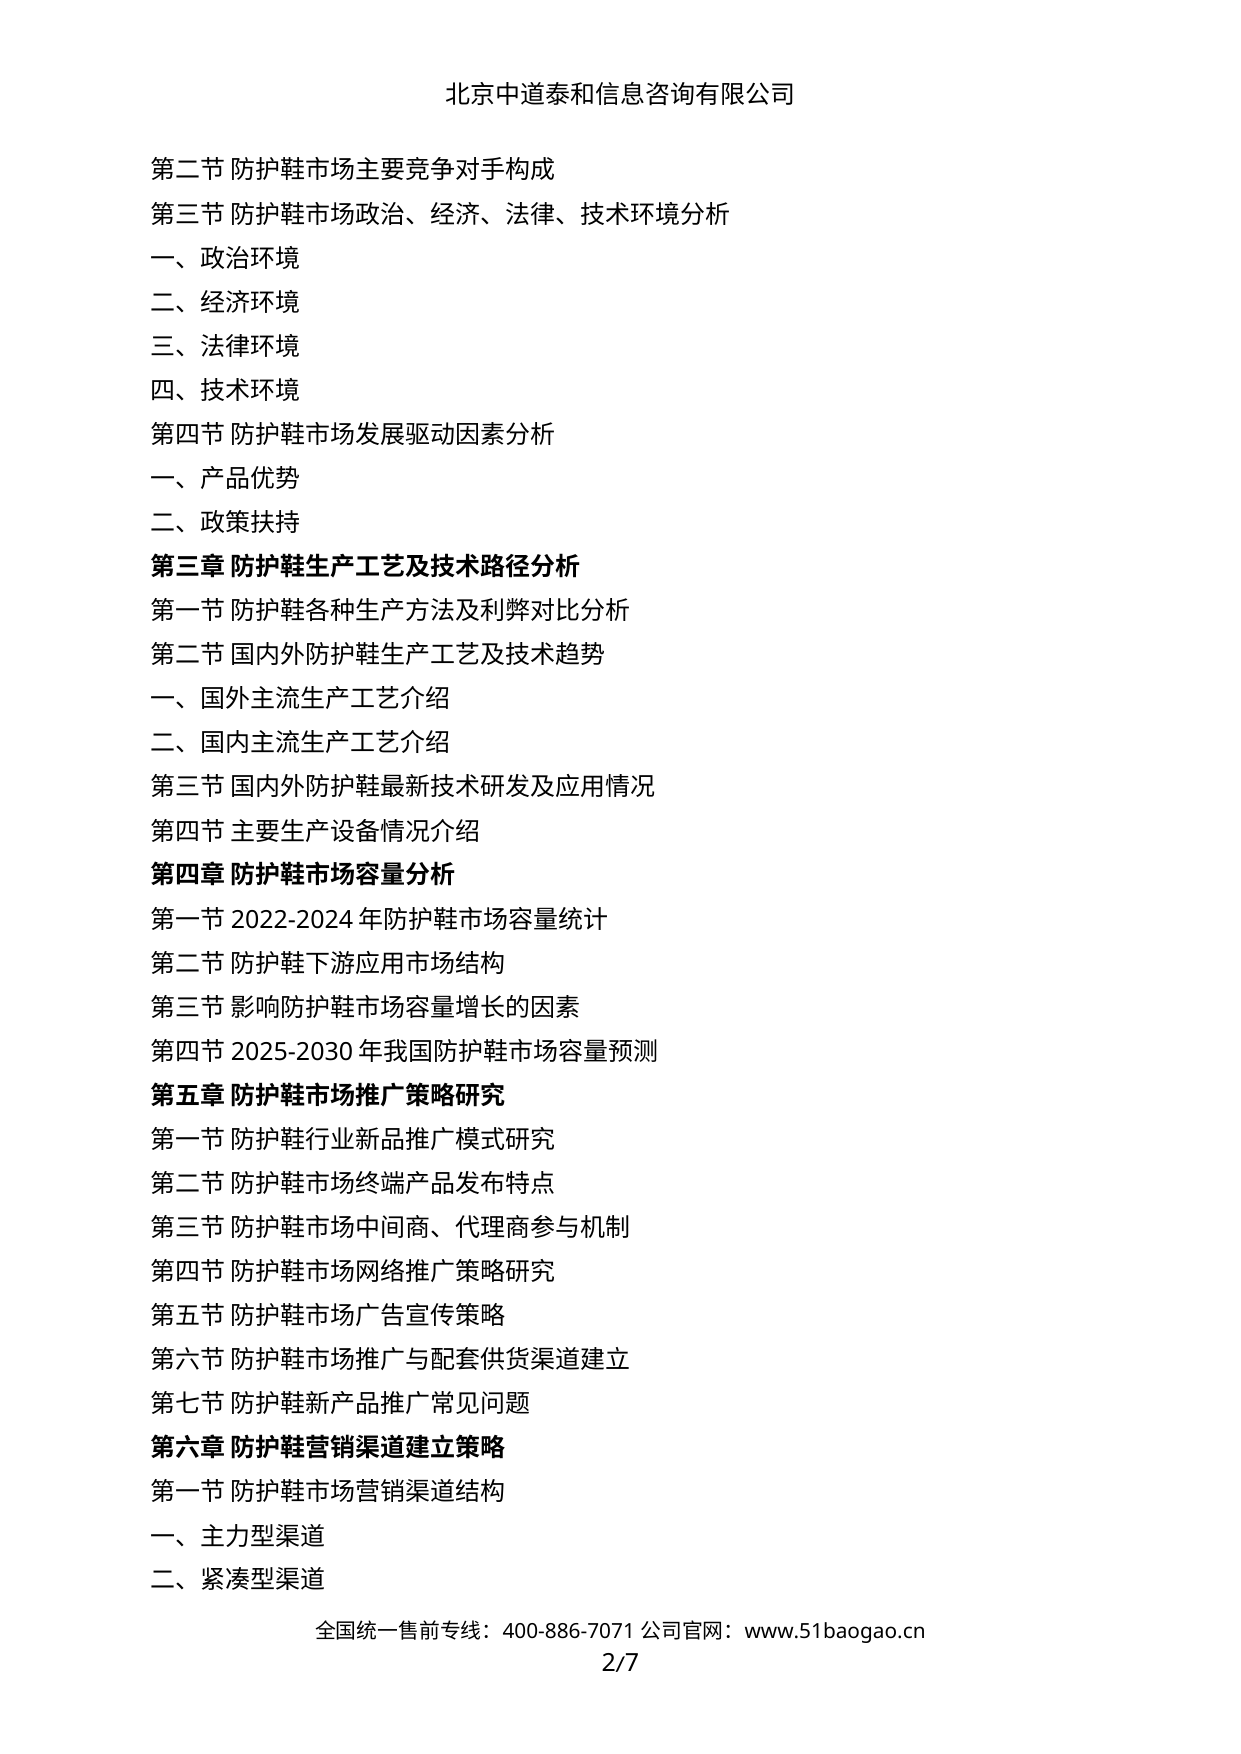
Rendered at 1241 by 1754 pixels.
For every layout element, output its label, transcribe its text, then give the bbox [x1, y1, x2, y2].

text 二、经济环境 [150, 282, 1090, 318]
text 第一节 防护鞋市场营销渠道结构 [150, 1472, 1090, 1508]
text 第二节 防护鞋市场主要竞争对手构成 [150, 150, 1090, 186]
text 第三节 影响防护鞋市场容量增长的因素 [150, 987, 1090, 1023]
text 第三节 防护鞋市场中间商、代理商参与机制 [150, 1207, 1090, 1244]
text 第一节 2022-2024年防护鞋市场容量统计 [150, 899, 1090, 935]
text 第四节 防护鞋市场网络推广策略研究 [150, 1252, 1090, 1288]
text 一、主力型渠道 [150, 1516, 1090, 1552]
text 第六章 防护鞋营销渠道建立策略 [150, 1428, 1090, 1464]
text 第四节 防护鞋市场发展驱动因素分析 [150, 414, 1090, 451]
text 一、国外主流生产工艺介绍 [150, 679, 1090, 715]
text 四、技术环境 [150, 370, 1090, 407]
text 三、法律环境 [150, 326, 1090, 362]
text 第四节 2025-2030年我国防护鞋市场容量预测 [150, 1031, 1090, 1067]
text 第六节 防护鞋市场推广与配套供货渠道建立 [150, 1340, 1090, 1376]
text 第二节 国内外防护鞋生产工艺及技术趋势 [150, 635, 1090, 671]
text 一、产品优势 [150, 458, 1090, 495]
text 一、政治环境 [150, 238, 1090, 274]
text 第一节 防护鞋各种生产方法及利弊对比分析 [150, 591, 1090, 627]
text 第四节 主要生产设备情况介绍 [150, 811, 1090, 847]
text 第三章 防护鞋生产工艺及技术路径分析 [150, 547, 1090, 583]
text 第二节 防护鞋市场终端产品发布特点 [150, 1163, 1090, 1200]
text 二、国内主流生产工艺介绍 [150, 723, 1090, 759]
text 第一节 防护鞋行业新品推广模式研究 [150, 1119, 1090, 1156]
text 第四章 防护鞋市场容量分析 [150, 855, 1090, 891]
text 二、紧凑型渠道 [150, 1560, 1090, 1596]
text 二、政策扶持 [150, 502, 1090, 539]
text 第三节 防护鞋市场政治、经济、法律、技术环境分析 [150, 194, 1090, 230]
text 第七节 防护鞋新产品推广常见问题 [150, 1384, 1090, 1420]
text 第二节 防护鞋下游应用市场结构 [150, 943, 1090, 979]
text 第三节 国内外防护鞋最新技术研发及应用情况 [150, 767, 1090, 803]
text 第五章 防护鞋市场推广策略研究 [150, 1075, 1090, 1112]
text 第五节 防护鞋市场广告宣传策略 [150, 1296, 1090, 1332]
